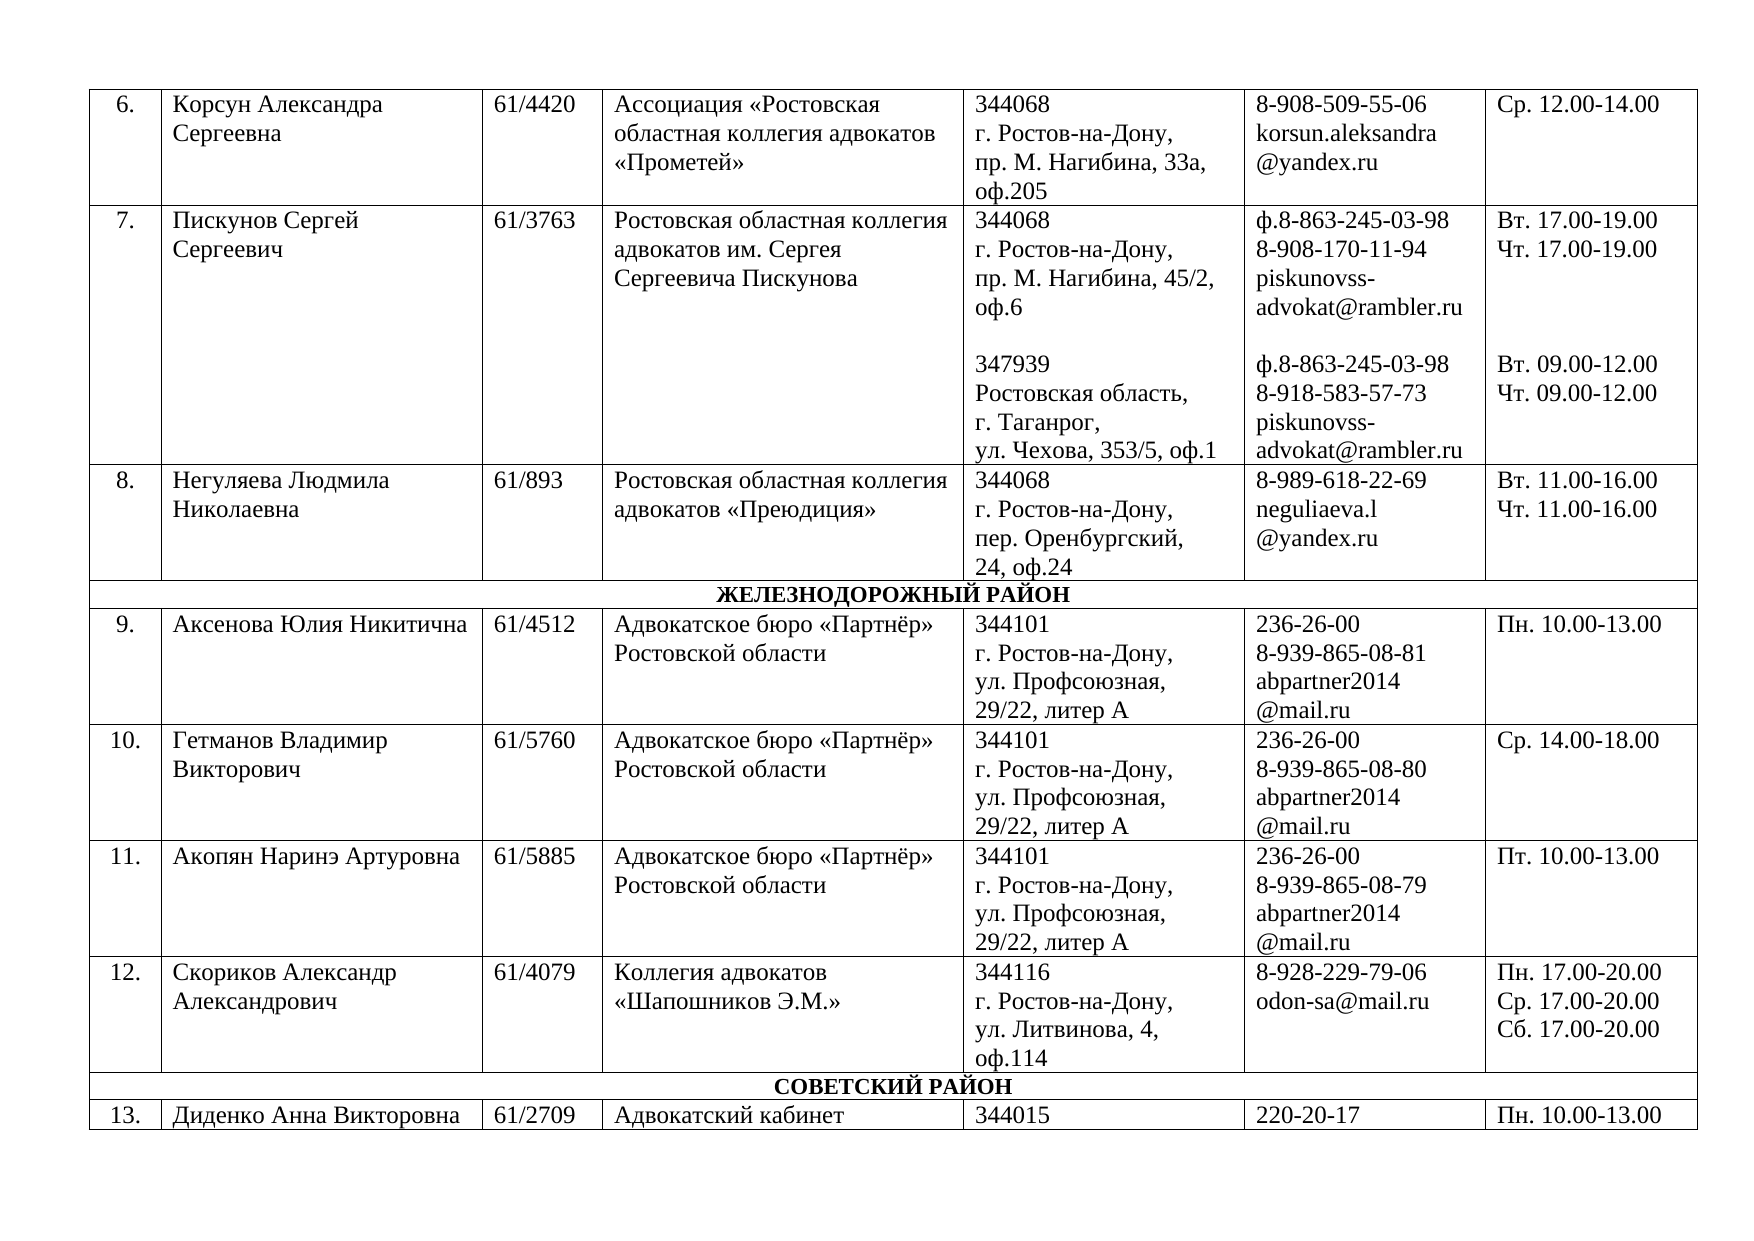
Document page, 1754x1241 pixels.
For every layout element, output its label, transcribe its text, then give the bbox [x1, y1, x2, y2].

table_cell 8-989-618-22-69 neguliaeva.l @yandex.ru [1245, 465, 1485, 580]
table_cell Пт. 10.00-13.00 [1486, 841, 1697, 956]
table_cell Вт. 17.00-19.00 Чт. 17.00-19.00 Вт. 09.00-12.00 Чт. 09.00-12.00 [1486, 206, 1697, 464]
table_cell Пн. 10.00-13.00 [1486, 609, 1697, 724]
table_cell 11. [90, 841, 161, 956]
table_cell 7. [90, 206, 161, 464]
table_cell 344068 г. Ростов-на-Дону, пер. Оренбургский, 24, оф.24 [964, 465, 1244, 580]
table_cell Адвокатское бюро «Партнёр» Ростовской области [603, 609, 963, 724]
table_cell 61/5885 [483, 841, 602, 956]
table_cell ЖЕЛЕЗНОДОРОЖНЫЙ РАЙОН [90, 581, 1697, 608]
table_cell Ростовская областная коллегия адвокатов «Преюдиция» [603, 465, 963, 580]
table_cell Ср. 14.00-18.00 [1486, 725, 1697, 840]
table_cell 344116 г. Ростов-на-Дону, ул. Литвинова, 4, оф.114 [964, 957, 1244, 1072]
table_cell 344101 г. Ростов-на-Дону, ул. Профсоюзная, 29/22, литер А [964, 841, 1244, 956]
table_cell 8-928-229-79-06 odon-sa@mail.ru [1245, 957, 1485, 1072]
table_cell 9. [90, 609, 161, 724]
table_cell 61/4420 [483, 90, 602, 204]
table_cell 10. [90, 725, 161, 840]
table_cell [964, 1100, 1244, 1129]
table_cell 61/3763 [483, 206, 602, 464]
table_cell Негуляева Людмила Николаевна [162, 465, 482, 580]
table_cell 12. [90, 957, 161, 1072]
table_cell 236-26-00 8-939-865-08-80 abpartner2014 @mail.ru [1245, 725, 1485, 840]
table_cell 344068 г. Ростов-на-Дону, пр. М. Нагибина, 33а, оф.205 [964, 90, 1244, 204]
table_cell СОВЕТСКИЙ РАЙОН [90, 1073, 1697, 1099]
table_cell 344101 г. Ростов-на-Дону, ул. Профсоюзная, 29/22, литер А [964, 609, 1244, 724]
table_cell Корсун Александра Сергеевна [162, 90, 482, 204]
table_cell Ростовская областная коллегия адвокатов им. Сергея Сергеевича Пискунова [603, 206, 963, 464]
table_cell Вт. 11.00-16.00 Чт. 11.00-16.00 [1486, 465, 1697, 580]
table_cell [162, 1100, 482, 1129]
table_cell Пискунов Сергей Сергеевич [162, 206, 482, 464]
table_cell Гетманов Владимир Викторович [162, 725, 482, 840]
table_cell 344101 г. Ростов-на-Дону, ул. Профсоюзная, 29/22, литер А [964, 725, 1244, 840]
table_cell Ср. 12.00-14.00 [1486, 90, 1697, 204]
table_cell 61/893 [483, 465, 602, 580]
table_cell 236-26-00 8-939-865-08-81 abpartner2014 @mail.ru [1245, 609, 1485, 724]
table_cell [1245, 1100, 1485, 1129]
table_cell Пн. 17.00-20.00 Ср. 17.00-20.00 Сб. 17.00-20.00 [1486, 957, 1697, 1072]
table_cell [603, 1100, 963, 1129]
table_cell Адвокатское бюро «Партнёр» Ростовской области [603, 725, 963, 840]
table_cell Ассоциация «Ростовская областная коллегия адвокатов «Прометей» [603, 90, 963, 204]
table_cell Акопян Наринэ Артуровна [162, 841, 482, 956]
table_cell Адвокатское бюро «Партнёр» Ростовской области [603, 841, 963, 956]
table_cell 236-26-00 8-939-865-08-79 abpartner2014 @mail.ru [1245, 841, 1485, 956]
table_cell 8. [90, 465, 161, 580]
table_cell 61/4079 [483, 957, 602, 1072]
table_cell 61/4512 [483, 609, 602, 724]
table_cell Скориков Александр Александрович [162, 957, 482, 1072]
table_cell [1486, 1100, 1697, 1129]
table_cell Аксенова Юлия Никитична [162, 609, 482, 724]
table_cell 8-908-509-55-06 korsun.aleksandra @yandex.ru [1245, 90, 1485, 204]
table_cell 344068 г. Ростов-на-Дону, пр. М. Нагибина, 45/2, оф.6 347939 Ростовская область, г. Таганрог, ул. Чехова, 353/5, оф.1 [964, 206, 1244, 464]
table_cell 61/2709 [483, 1100, 602, 1129]
table_cell Коллегия адвокатов «Шапошников Э.М.» [603, 957, 963, 1072]
table_cell ф.8-863-245-03-98 8-908-170-11-94 piskunovss-advokat@rambler.ru ф.8-863-245-03-98 8-918-583-57-73 piskunovss-advokat@rambler.ru [1245, 206, 1485, 464]
table_cell 6. [90, 90, 161, 204]
table_cell 61/5760 [483, 725, 602, 840]
table_cell 13. [90, 1100, 161, 1129]
